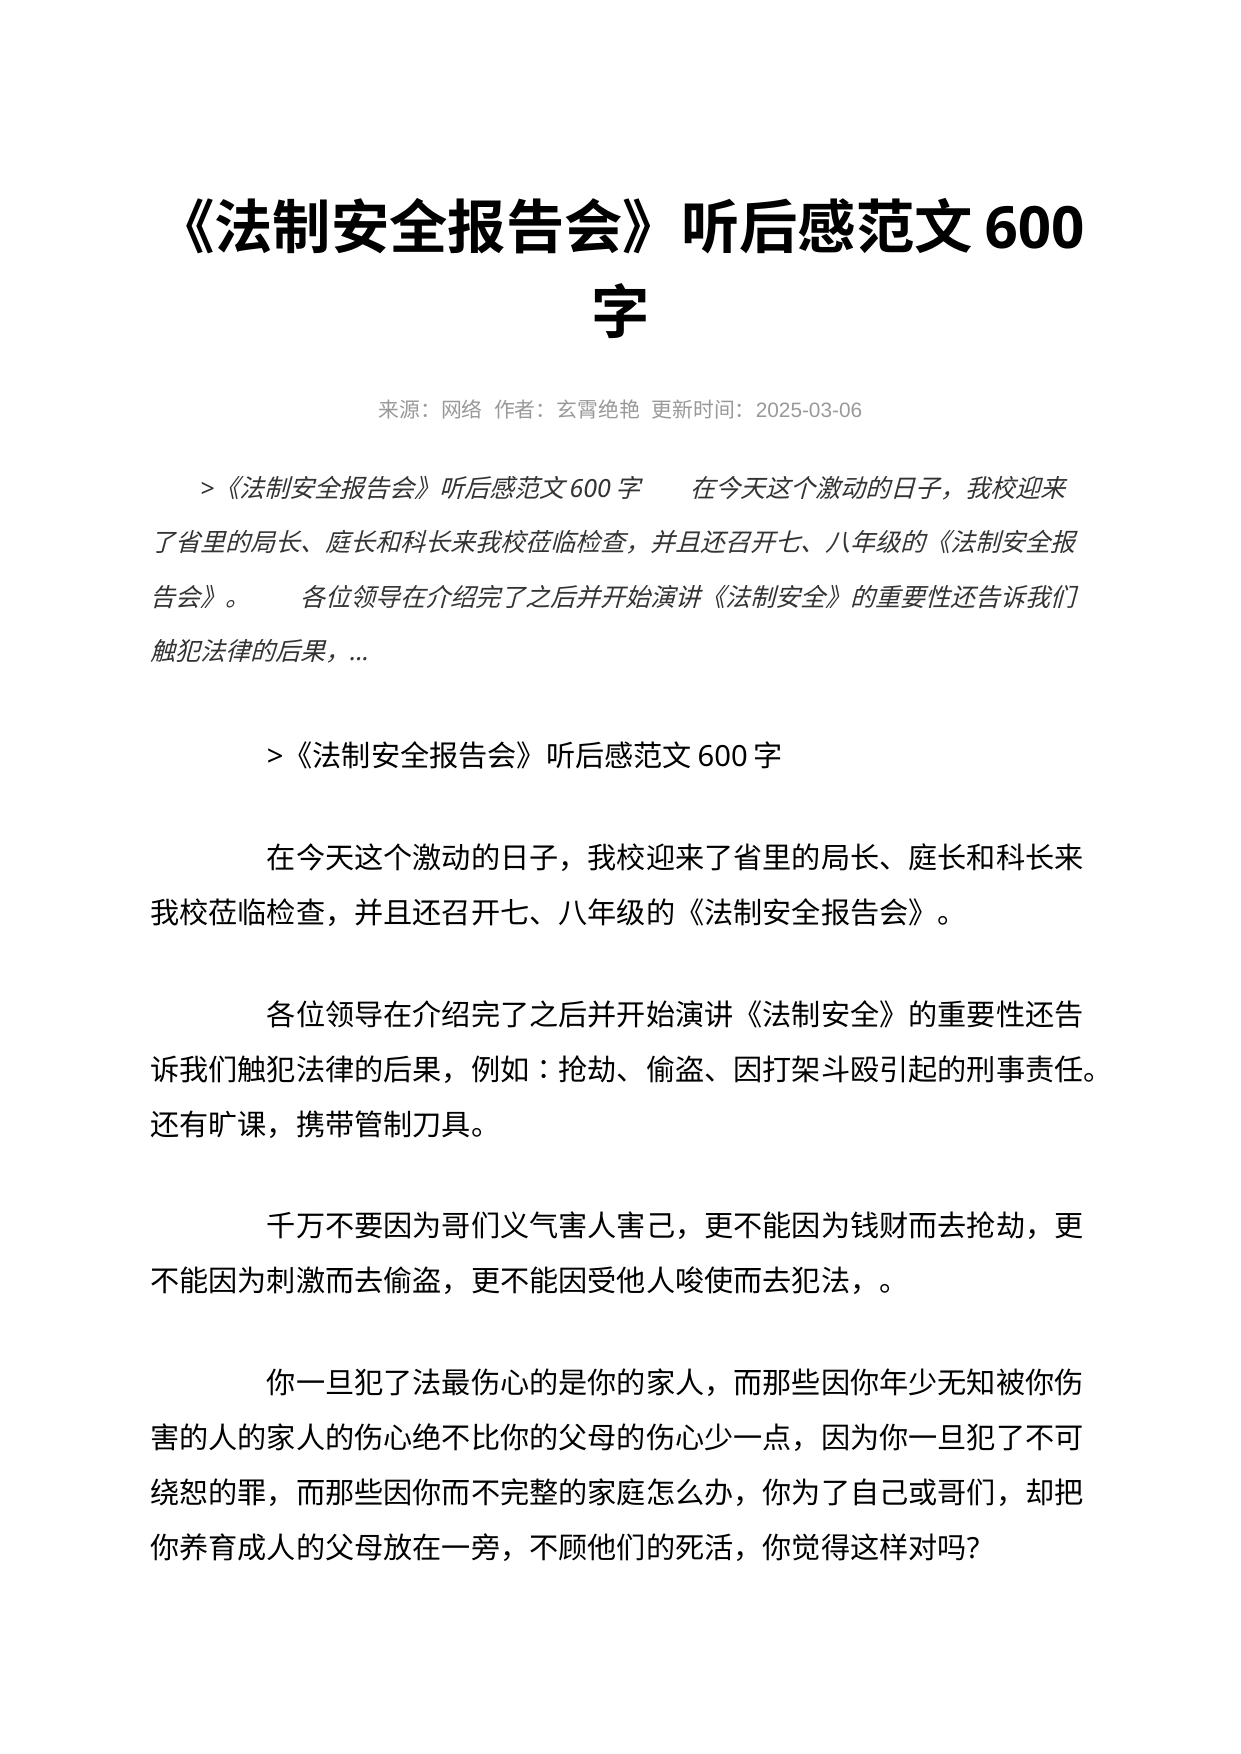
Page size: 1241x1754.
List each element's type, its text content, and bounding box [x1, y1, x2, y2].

text 来源：网络 作者：玄霄绝艳 更新时间：2025-03-06 [150, 397, 1090, 421]
text 你一旦犯了法最伤心的是你的家人，而那些因你年少无知被你伤害的人的家人的伤心绝不比你的父母的伤心少一点，因为你一旦犯了不可绕恕的罪，而那些因你而不完整的家庭怎么办，你为了自己或哥们，却把你养育成人的父母放在一旁，不顾他们的死活，你觉得这样对吗? [150, 1359, 1090, 1567]
text 千万不要因为哥们义气害人害己，更不能因为钱财而去抢劫，更不能因为刺激而去偷盗，更不能因受他人唆使而去犯法，。 [150, 1203, 1090, 1300]
text >《法制安全报告会》听后感范文600字 在今天这个激动的日子，我校迎来了省里的局长、庭长和科长来我校莅临检查，并且还召开七、八年级的《法制安全报告会》。 各位领导在介绍完了之后并开始演讲《法制安全》的重要性还告诉我们触犯法律的后果，... [150, 468, 1090, 668]
text >《法制安全报告会》听后感范文600字 [150, 733, 1090, 775]
subtitle 《法制安全报告会》听后感范文600字 [150, 181, 1090, 351]
text 在今天这个激动的日子，我校迎来了省里的局长、庭长和科长来我校莅临检查，并且还召开七、八年级的《法制安全报告会》。 [150, 834, 1090, 932]
text 各位领导在介绍完了之后并开始演讲《法制安全》的重要性还告诉我们触犯法律的后果，例如∶抢劫、偷盗、因打架斗殴引起的刑事责任。还有旷课，携带管制刀具。 [150, 991, 1090, 1143]
